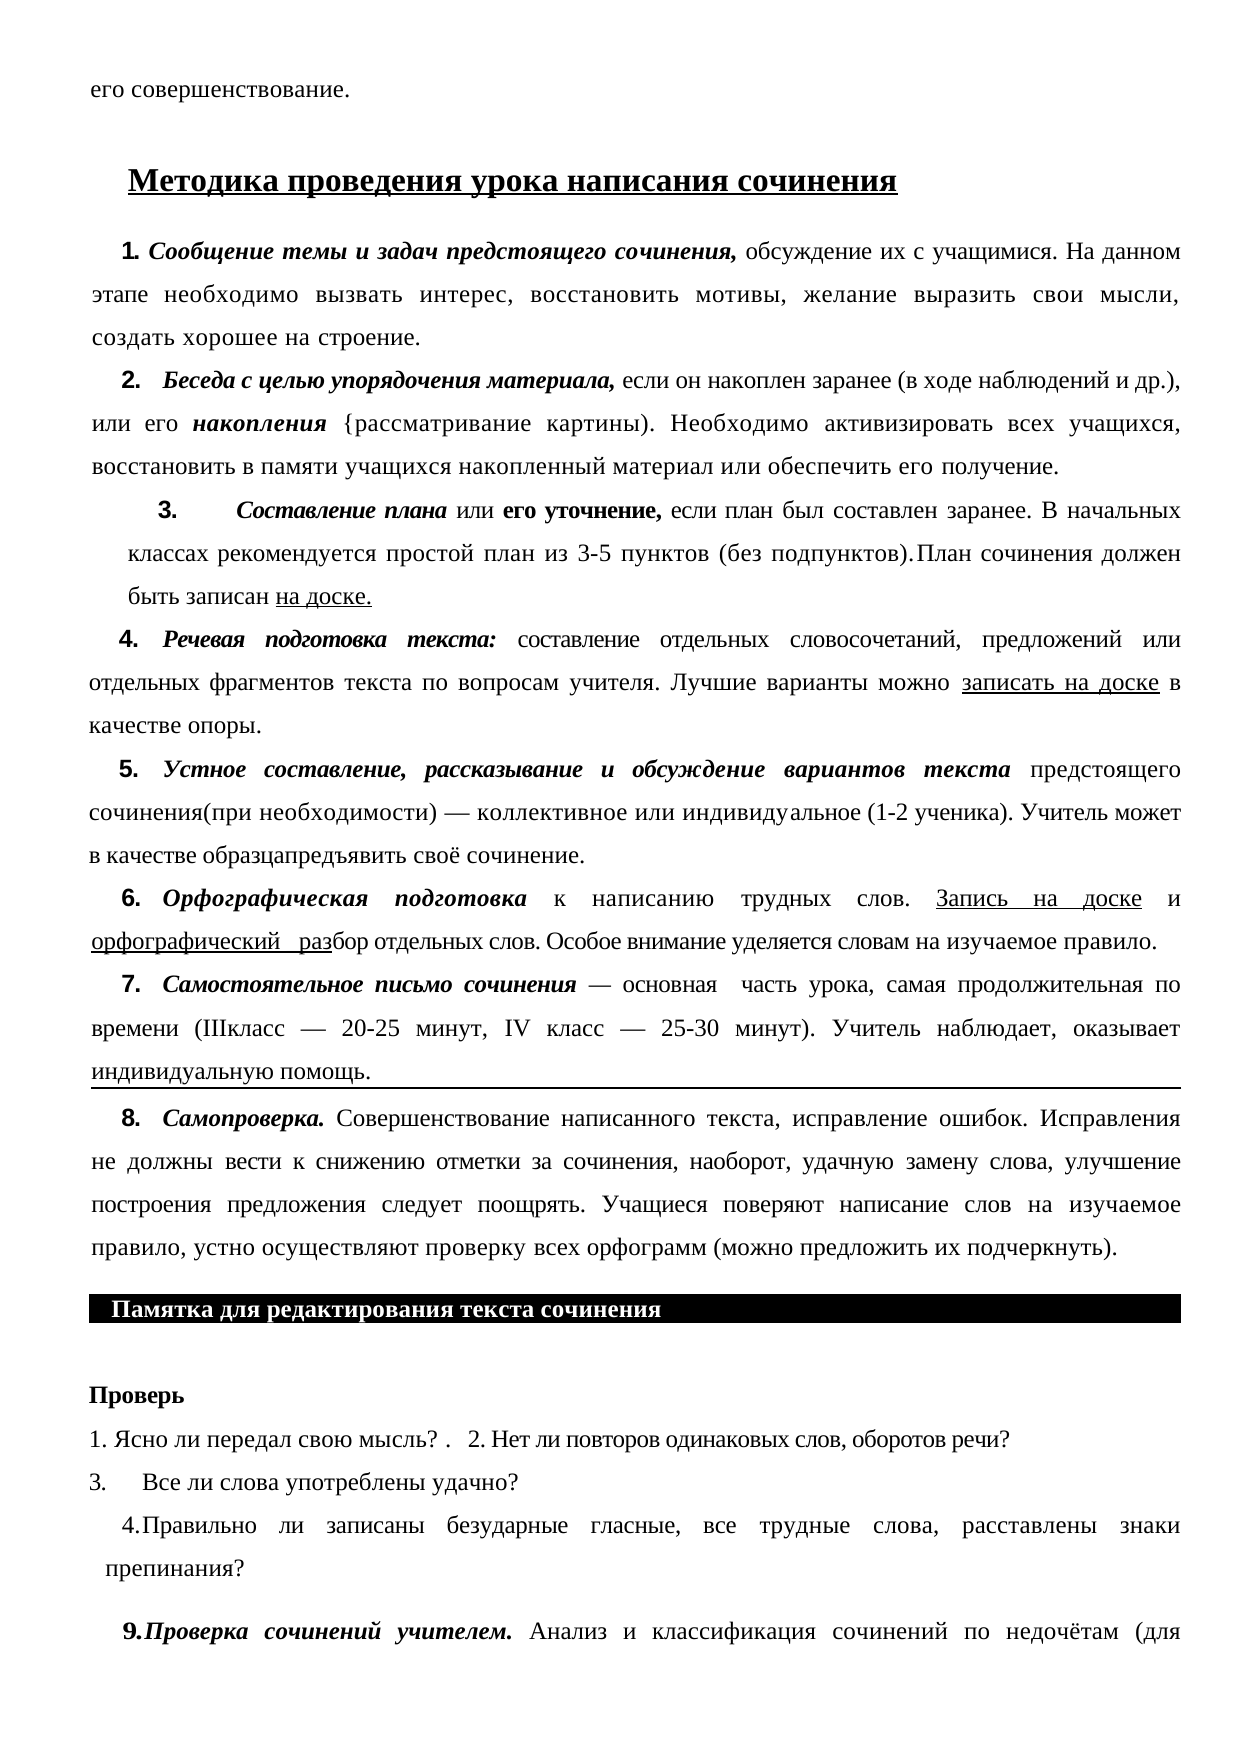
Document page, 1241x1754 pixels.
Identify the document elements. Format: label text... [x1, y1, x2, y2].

list Орфографическая подготовка к написанию трудных слов. Запись на доске и орфографический _разбор отдельных слов. Особое внимание уделяется словам на изучаемое правило. [91, 883, 1181, 955]
list Речевая подготовка текста: составление отдельных словосочетаний, предложений или отдельных фрагментов текста по вопросам учителя. Лучшие варианты можно записать на доске в качестве опоры. [89, 624, 1181, 739]
list Самопроверка. Совершенствование написанного текста, исправление ошибок. Исправления не должны вести к снижению отметки за сочинения, наоборот, удачную замену слова, улучшение построения предложения следует поощрять. Учащиеся поверяют написание слов на изучаемое правило, устно осуществляют проверку всех орфограмм (можно предложить их подчеркнуть). [91, 1103, 1181, 1261]
list Составление плана или его уточнение, если план был составлен заранее. В начальных классах рекомендуется простой план из 3-5 пунктов (без подпунктов).План сочинения должен быть записан на доске. [128, 494, 1181, 610]
list Все ли слова употреблены удачно? [89, 1467, 1181, 1496]
list Беседа с целью упорядочения материала, если он накоплен заранее (в ходе наблюдений и др.), или его накопления {рассматривание картины). Необходимо активизировать всех учащихся, восстановить в памяти учащихся накопленный материал или обеспечить его получение. [92, 365, 1181, 480]
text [90, 74, 1181, 103]
text 1. Ясно ли передал свою мысль? . 2. Нет ли повторов одинаковых слов, оборотов речи? [89, 1424, 1181, 1452]
text Проверь [89, 1381, 1181, 1409]
list Правильно ли записаны безударные гласные, все трудные слова, расставлены знаки препинания? [105, 1510, 1181, 1582]
list Устное составление, рассказывание и обсуждение вариантов текста предстоящего сочинения(при необходимости) — коллективное или индивидуальное (1-2 ученика). Учитель может в качестве образцапредъявить своё сочинение. [89, 753, 1181, 869]
text Методика проведения урока написания сочинения [128, 160, 1181, 198]
text Памятка для редактирования текста сочинения [89, 1294, 1181, 1323]
list Сообщение темы и задач предстоящего сочинения, обсуждение их с учащимися. На данном этапе необходимо вызвать интерес, восстановить мотивы, желание выразить свои мысли, создать хорошее на строение. [92, 236, 1181, 351]
list Самостоятельное письмо сочинения — основная часть урока, самая продолжительная по времени (IIIкласс — 20-25 минут, IV класс — 25-30 минут). Учитель наблюдает, оказывает индивидуальную помощь. [91, 969, 1181, 1087]
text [94, 1616, 1181, 1645]
